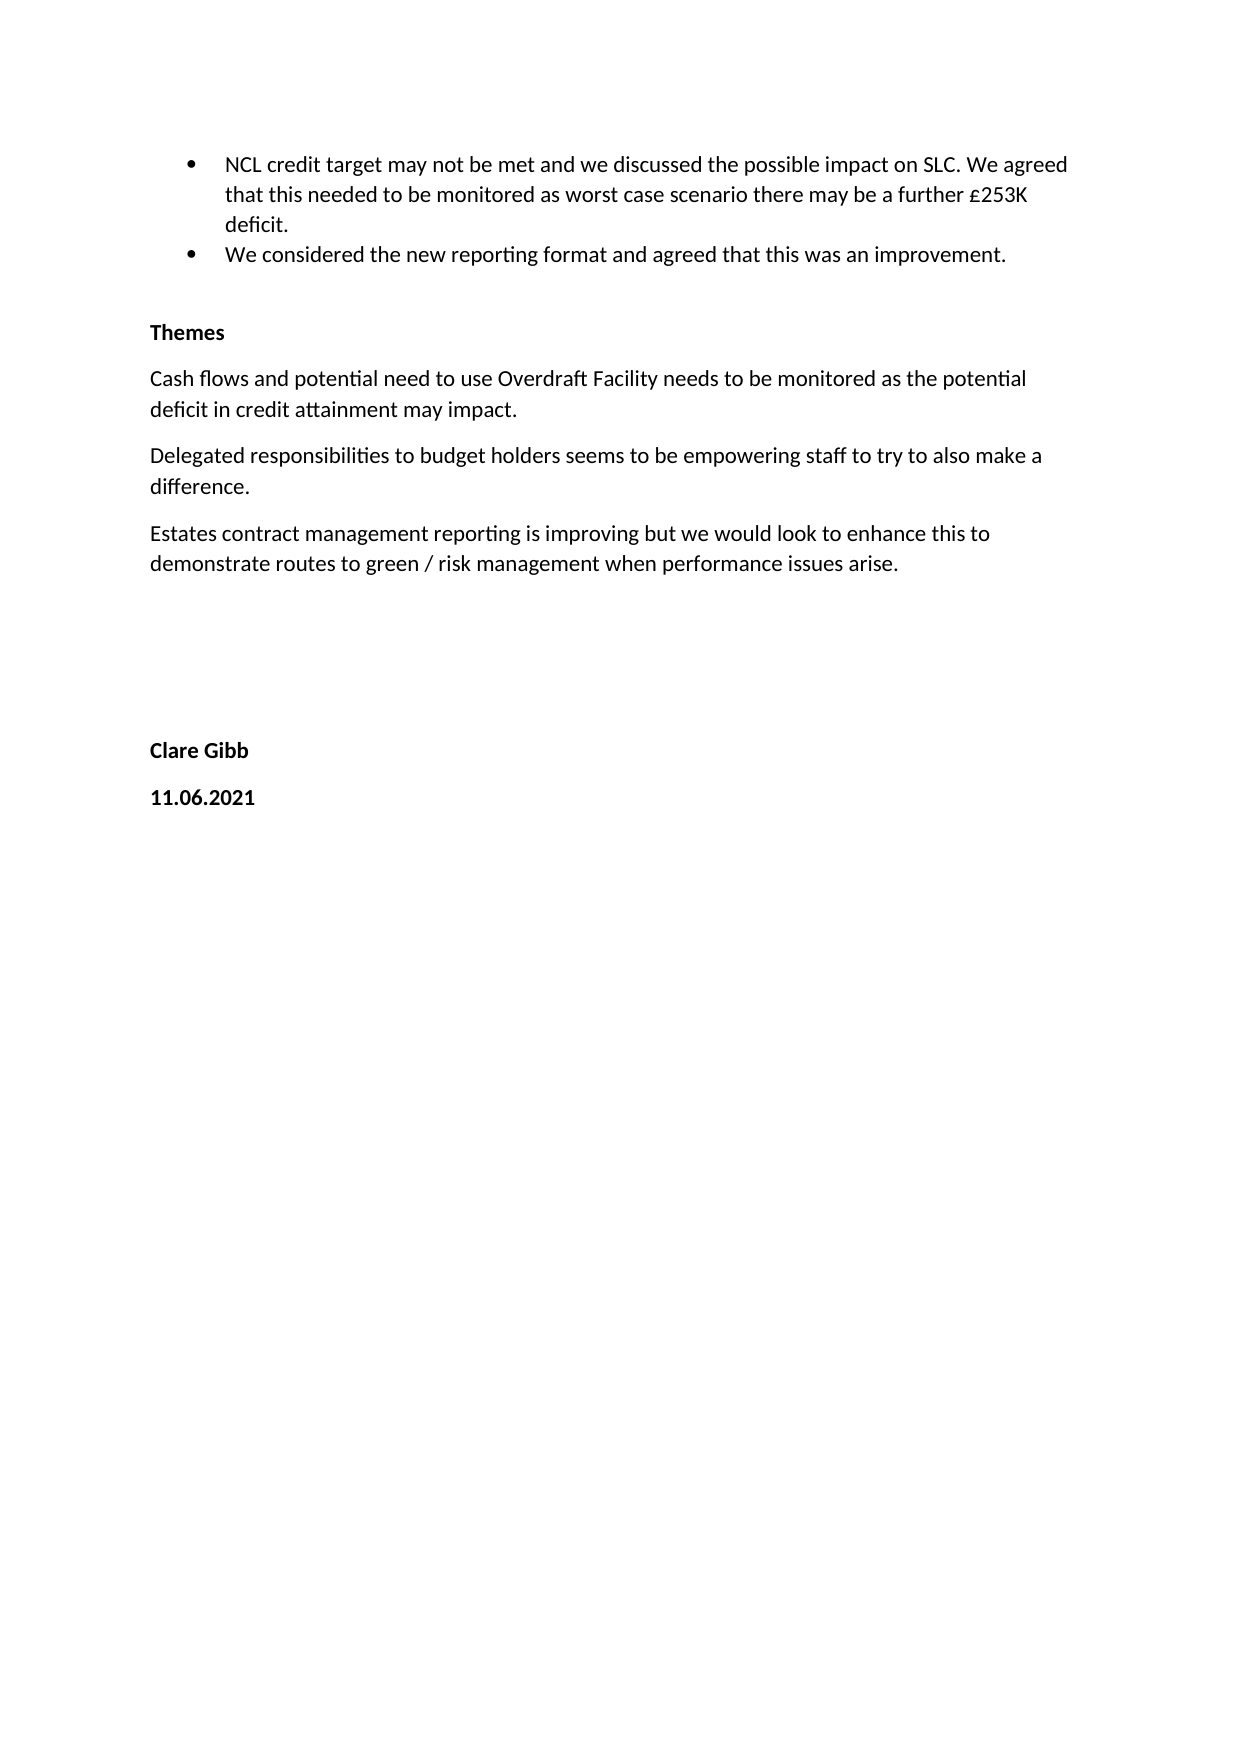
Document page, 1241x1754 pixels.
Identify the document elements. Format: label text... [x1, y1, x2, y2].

text Delegated responsibilities to budget holders seems to be empowering staff to try to also make a difference. [150, 442, 1090, 500]
text Cash flows and potential need to use Overdraft Facility needs to be monitored as the potential deficit in credit attainment may impact. [150, 364, 1090, 423]
text Estates contract management reporting is improving but we would look to enhance this to demonstrate routes to green / risk management when performance issues arise. [150, 519, 1090, 577]
list We considered the new reporting format and agreed that this was an improvement. [187, 241, 1090, 269]
text Themes [150, 318, 1090, 346]
text 11.06.2021 [150, 783, 1090, 811]
list NCL credit target may not be met and we discussed the possible impact on SLC. We agreed that this needed to be monitored as worst case scenario there may be a further £253K deficit. [187, 150, 1090, 238]
text Clare Gibb [150, 736, 1090, 764]
